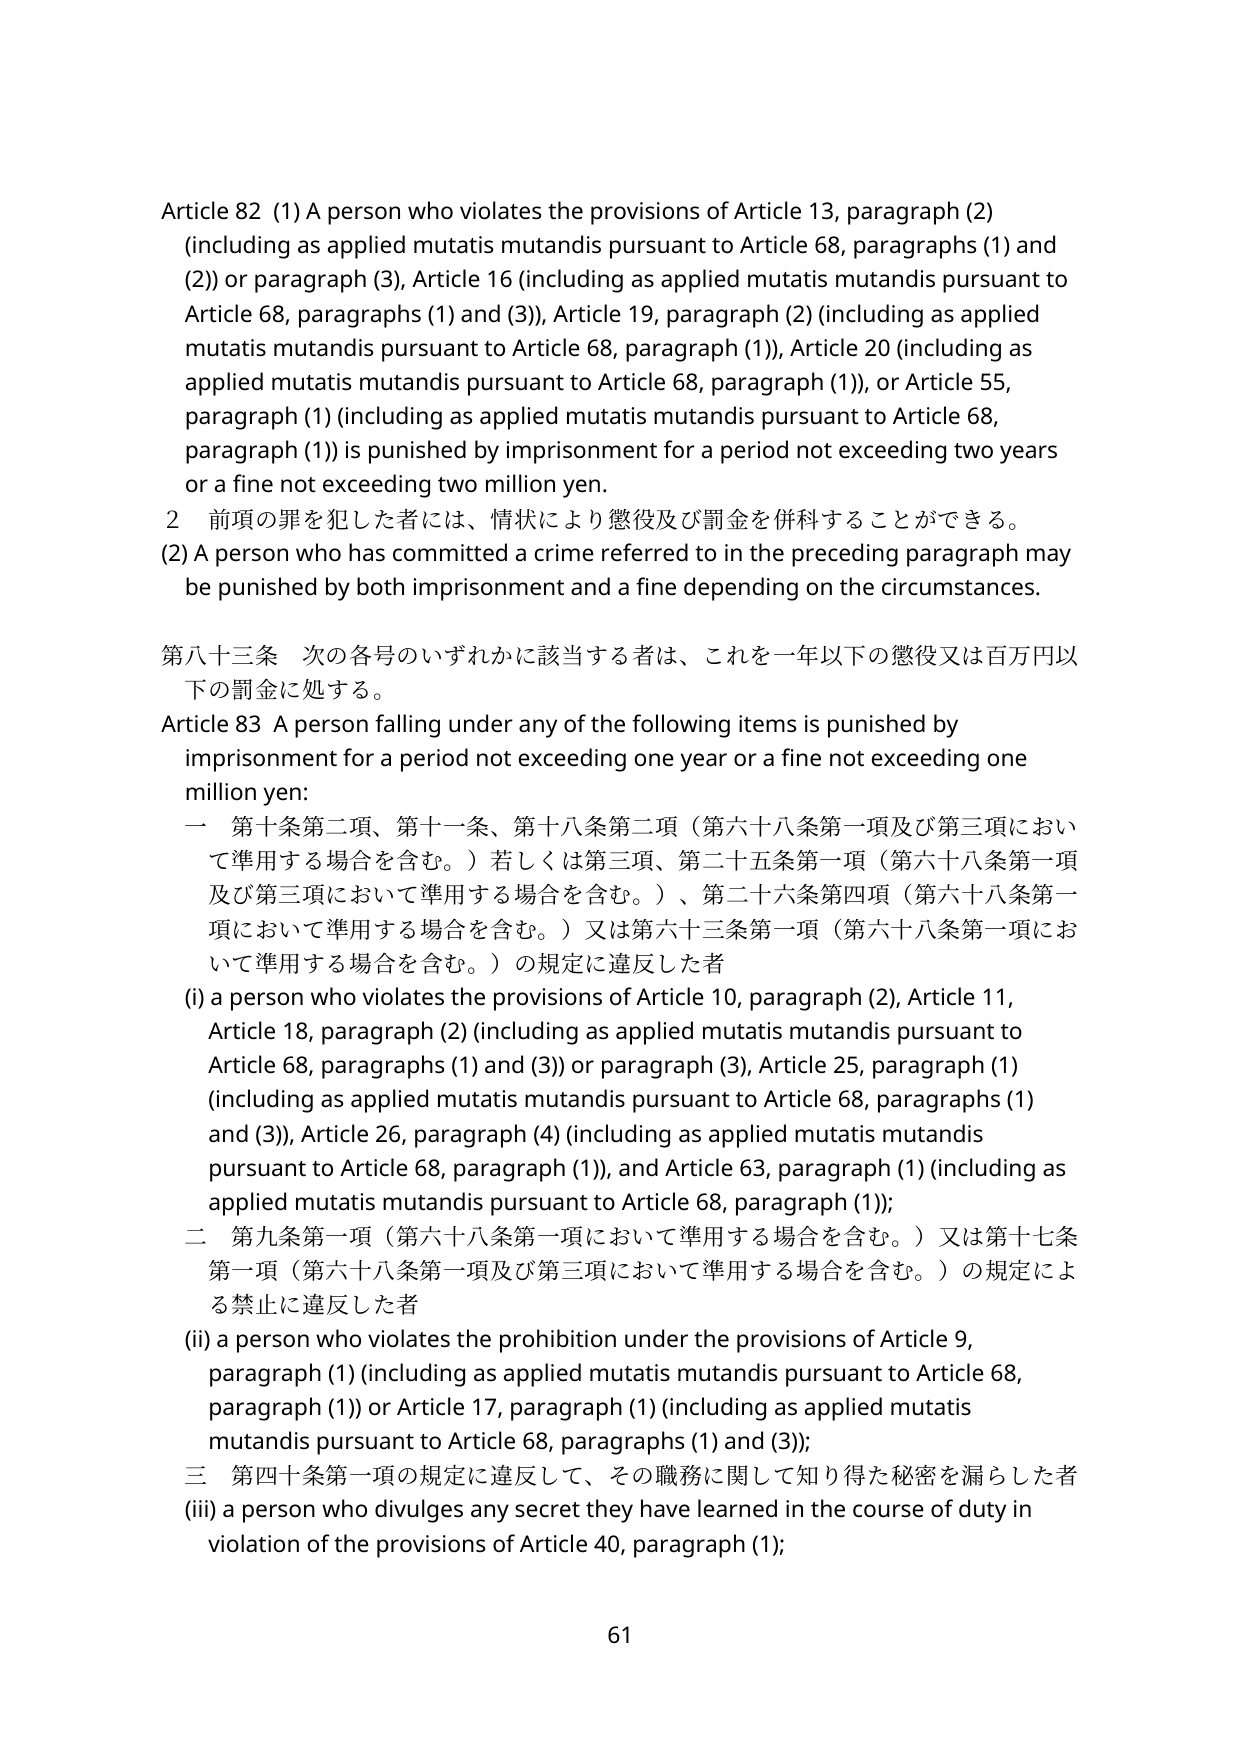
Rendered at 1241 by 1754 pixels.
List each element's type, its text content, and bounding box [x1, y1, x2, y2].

text ２ 前項の罪を犯した者には、情状により懲役及び罰金を併科することができる。 [161, 501, 1079, 535]
text (ii) a person who violates the prohibition under the provisions of Article 9, paragraph (1) (including as applied mutatis mutandis pursuant to Article 68, paragraph (1)) or Article 17, paragraph (1) (including as applied mutatis mutandis pursuant to Article 68, paragraphs (1) and (3)); [184, 1321, 1079, 1458]
text (iii) a person who divulges any secret they have learned in the course of duty in violation of the provisions of Article 40, paragraph (1); [184, 1492, 1079, 1560]
text 二 第九条第一項（第六十八条第一項において準用する場合を含む。）又は第十七条第一項（第六十八条第一項及び第三項において準用する場合を含む。）の規定による禁止に違反した者 [184, 1219, 1079, 1321]
text Article 83 A person falling under any of the following items is punished by imprisonment for a period not exceeding one year or a fine not exceeding one million yen: [161, 706, 1079, 809]
text 第八十三条 次の各号のいずれかに該当する者は、これを一年以下の懲役又は百万円以下の罰金に処する。 [161, 638, 1079, 706]
text (i) a person who violates the provisions of Article 10, paragraph (2), Article 11, Article 18, paragraph (2) (including as applied mutatis mutandis pursuant to Article 68, paragraphs (1) and (3)) or paragraph (3), Article 25, paragraph (1) (including as applied mutatis mutandis pursuant to Article 68, paragraphs (1) and (3)), Article 26, paragraph (4) (including as applied mutatis mutandis pursuant to Article 68, paragraph (1)), and Article 63, paragraph (1) (including as applied mutatis mutandis pursuant to Article 68, paragraph (1)); [184, 979, 1079, 1219]
text Article 82 (1) A person who violates the provisions of Article 13, paragraph (2) (including as applied mutatis mutandis pursuant to Article 68, paragraphs (1) and (2)) or paragraph (3), Article 16 (including as applied mutatis mutandis pursuant to Article 68, paragraphs (1) and (3)), Article 19, paragraph (2) (including as applied mutatis mutandis pursuant to Article 68, paragraph (1)), Article 20 (including as applied mutatis mutandis pursuant to Article 68, paragraph (1)), or Article 55, paragraph (1) (including as applied mutatis mutandis pursuant to Article 68, paragraph (1)) is punished by imprisonment for a period not exceeding two years or a fine not exceeding two million yen. [161, 194, 1079, 501]
text 一 第十条第二項、第十一条、第十八条第二項（第六十八条第一項及び第三項において準用する場合を含む。）若しくは第三項、第二十五条第一項（第六十八条第一項及び第三項において準用する場合を含む。）、第二十六条第四項（第六十八条第一項において準用する場合を含む。）又は第六十三条第一項（第六十八条第一項において準用する場合を含む。）の規定に違反した者 [184, 809, 1079, 979]
text (2) A person who has committed a crime referred to in the preceding paragraph may be punished by both imprisonment and a fine depending on the circumstances. [161, 535, 1079, 604]
text 三 第四十条第一項の規定に違反して、その職務に関して知り得た秘密を漏らした者 [184, 1458, 1079, 1492]
